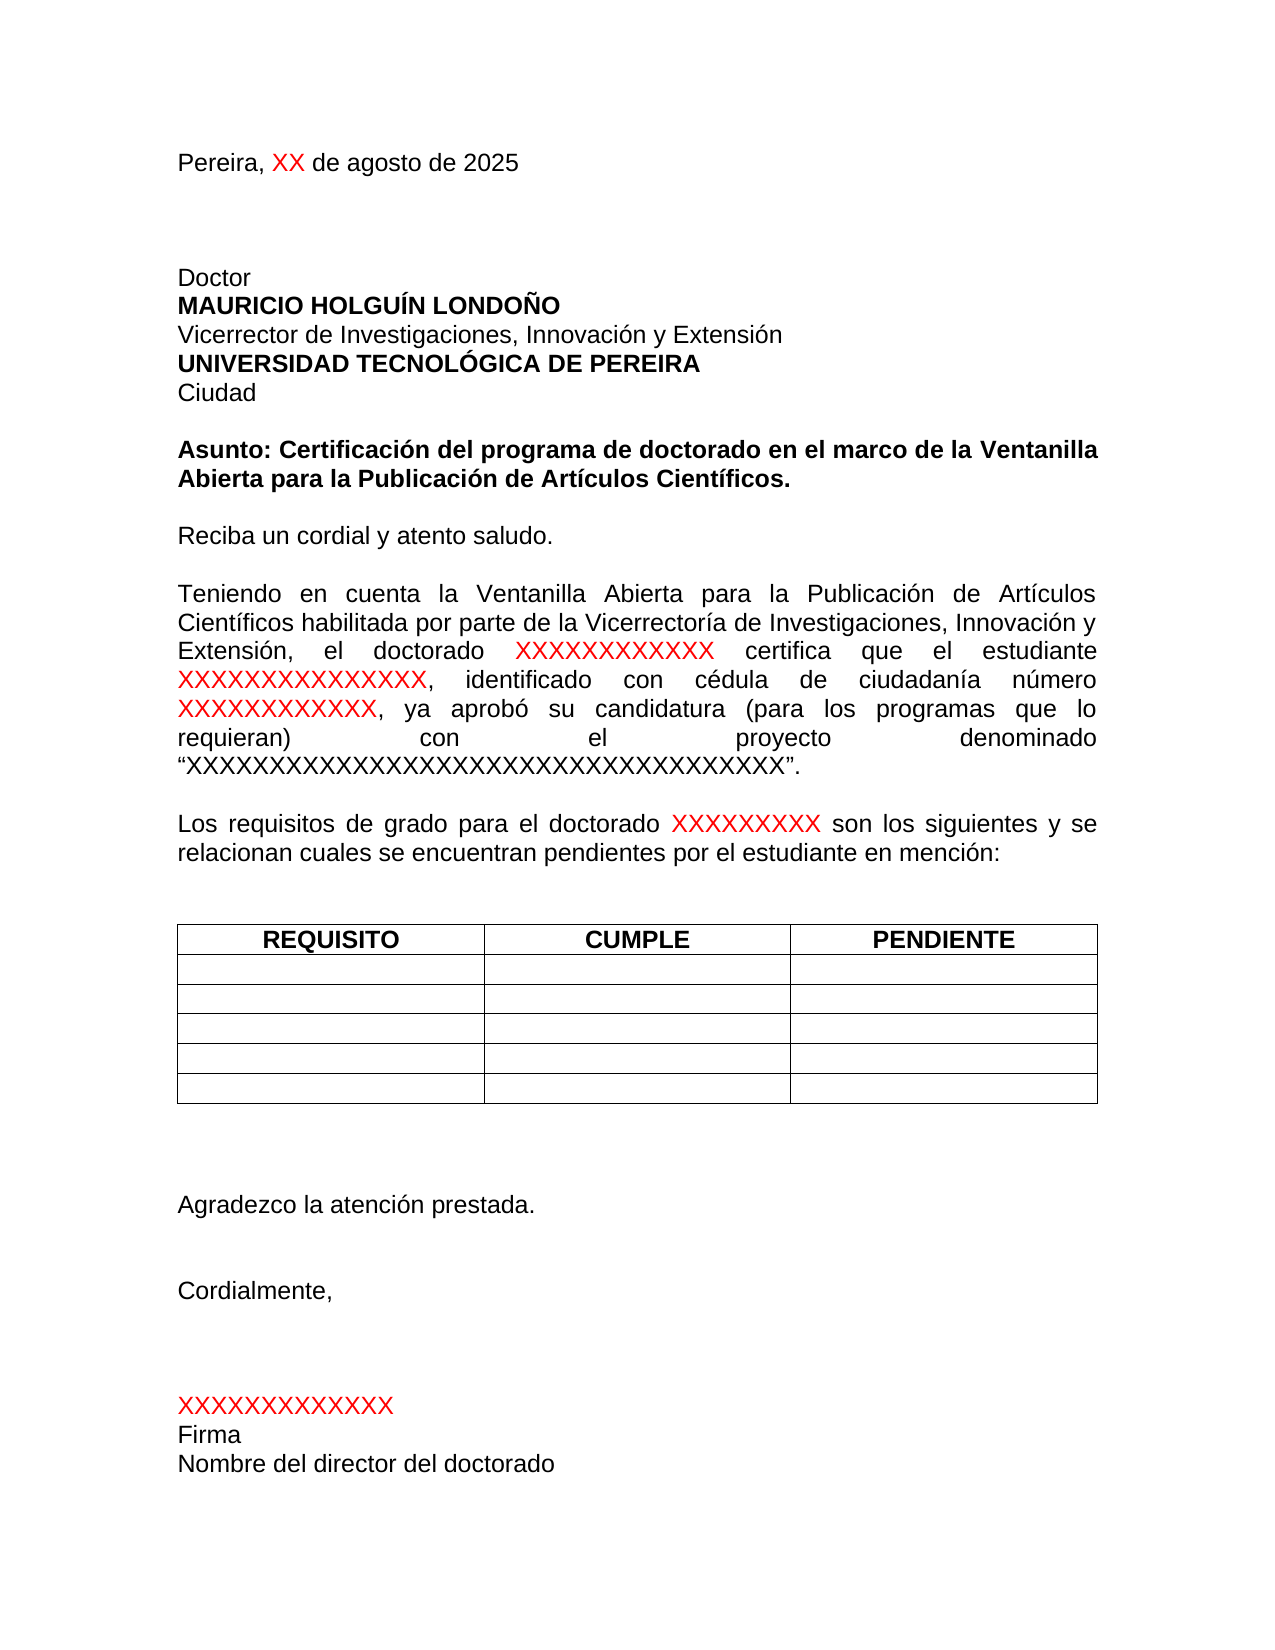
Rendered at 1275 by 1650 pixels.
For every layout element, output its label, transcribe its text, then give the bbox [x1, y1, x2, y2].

text UNIVERSIDAD TECNOLÓGICA DE PEREIRA [177, 349, 1098, 378]
table_header CUMPLE [485, 925, 790, 954]
table_cell [178, 1044, 484, 1073]
table_cell [178, 1014, 484, 1043]
text Los requisitos de grado para el doctorado XXXXXXXXX son los siguientes y se relacionan cuales se encuentran pendientes por el estudiante en mención: [177, 809, 1098, 866]
text Teniendo en cuenta la Ventanilla Abierta para la Publicación de Artículos Científicos habilitada por parte de la Vicerrectoría de Investigaciones, Innovación y Extensión, el doctorado XXXXXXXXXXXX certifica que el estudiante XXXXXXXXXXXXXXX, identificado con cédula de ciudadanía número XXXXXXXXXXXX, ya aprobó su candidatura (para los programas que lo requieran) con el proyecto denominado “XXXXXXXXXXXXXXXXXXXXXXXXXXXXXXXXXXXX”. [177, 579, 1098, 780]
table_cell [178, 955, 484, 983]
table_header REQUISITO [178, 925, 484, 954]
table_cell [485, 985, 790, 1013]
text Agradezco la atención prestada. [177, 1190, 1098, 1219]
text Nombre del director del doctorado [177, 1449, 1098, 1477]
table_cell [485, 1074, 790, 1103]
table_cell [178, 985, 484, 1013]
text Pereira, XX de agosto de 2025 [177, 148, 1098, 176]
table_cell [791, 1014, 1097, 1043]
table_cell [178, 1074, 484, 1103]
table_cell [791, 955, 1097, 983]
table_cell [791, 985, 1097, 1013]
table_header PENDIENTE [791, 925, 1097, 954]
text Ciudad [177, 378, 1098, 406]
text Asunto: Certificación del programa de doctorado en el marco de la Ventanilla Abierta para la Publicación de Artículos Científicos. [177, 435, 1098, 493]
text Firma [177, 1420, 1098, 1449]
text MAURICIO HOLGUÍN LONDOÑO [177, 291, 1098, 320]
table_cell [485, 1014, 790, 1043]
text Doctor [177, 263, 1098, 291]
table_cell [485, 955, 790, 983]
text Cordialmente, [177, 1276, 1098, 1305]
text Vicerrector de Investigaciones, Innovación y Extensión [177, 320, 1098, 349]
table_cell [791, 1044, 1097, 1073]
table_cell [485, 1044, 790, 1073]
text XXXXXXXXXXXXX [177, 1391, 1098, 1420]
table_cell [791, 1074, 1097, 1103]
text Reciba un cordial y atento saludo. [177, 521, 1098, 550]
